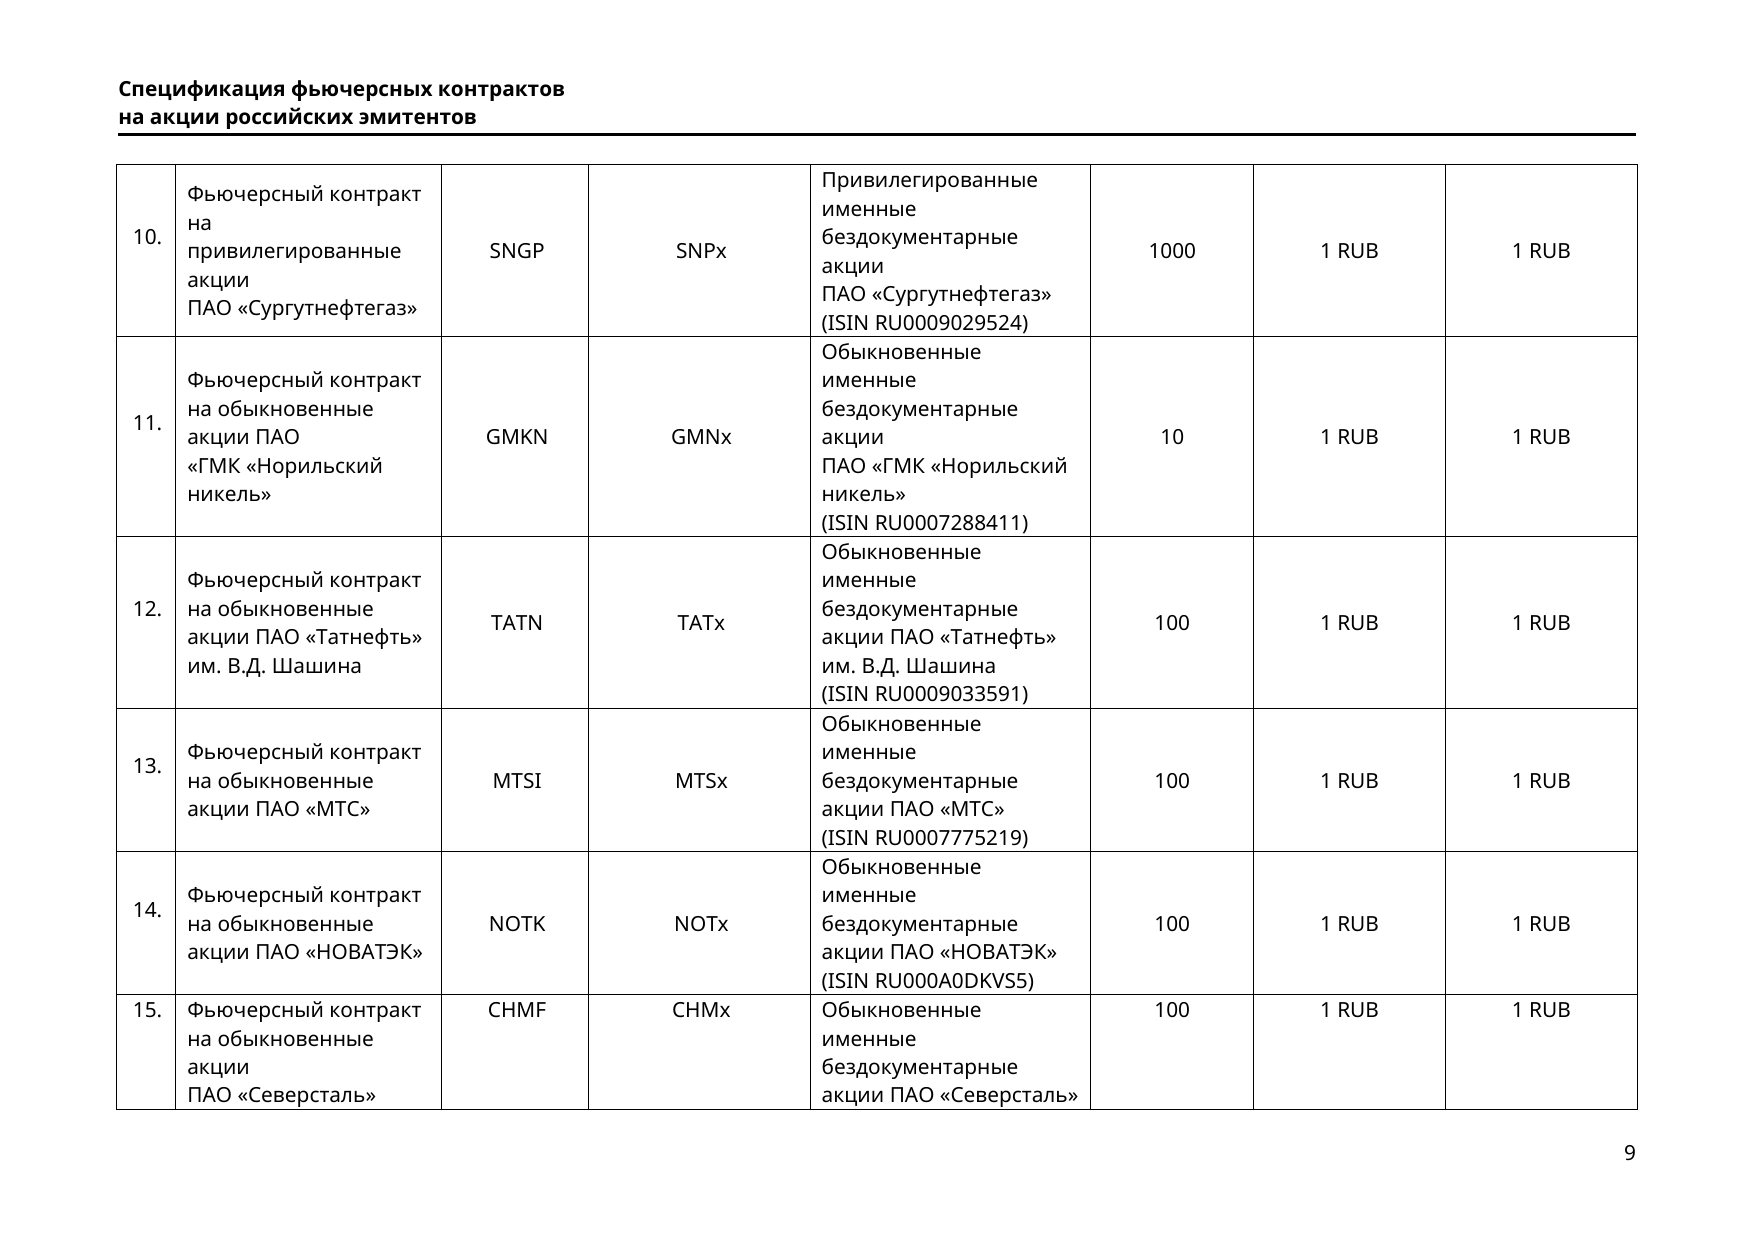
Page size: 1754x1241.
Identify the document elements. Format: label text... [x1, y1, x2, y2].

table_cell [117, 337, 175, 536]
table_cell [117, 709, 175, 851]
table_cell MTSx [589, 709, 810, 851]
table_cell 1 RUB [1446, 537, 1637, 708]
table_cell 1 RUB [1446, 337, 1637, 536]
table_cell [811, 995, 1090, 1109]
table_cell 1 RUB [1446, 165, 1637, 336]
table_cell Фьючерсный контракт на обыкновенные акции ПАО «МТС» [176, 709, 441, 851]
table_cell Фьючерсный контракт на привилегированные акции ПАО «Сургутнефтегаз» [176, 165, 441, 336]
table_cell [176, 995, 441, 1109]
table_cell 1 RUB [1446, 852, 1637, 994]
table_cell 10 [1091, 337, 1253, 536]
table_cell Обыкновенные именные бездокументарные акции ПАО «МТС» (ISIN RU0007775219) [811, 709, 1090, 851]
table_cell CHMx [589, 995, 810, 1109]
table_cell Фьючерсный контракт на обыкновенные акции ПАО «ГМК «Норильский никель» [176, 337, 441, 536]
table_cell Обыкновенные именные бездокументарные акции ПАО «НОВАТЭК» (ISIN RU000A0DKVS5) [811, 852, 1090, 994]
table_cell MTSI [442, 709, 588, 851]
table_cell [117, 537, 175, 708]
table_cell 1 RUB [1254, 537, 1445, 708]
table_cell 100 [1091, 852, 1253, 994]
table_cell Привилегированные именные бездокументарные акции ПАО «Сургутнефтегаз» (ISIN RU0009029524) [811, 165, 1090, 336]
table_cell 1 RUB [1446, 995, 1637, 1109]
table_cell [117, 852, 175, 994]
table_cell Фьючерсный контракт на обыкновенные акции ПАО «НОВАТЭК» [176, 852, 441, 994]
table_cell 1 RUB [1254, 995, 1445, 1109]
table_cell NOTK [442, 852, 588, 994]
table_cell Фьючерсный контракт на обыкновенные акции ПАО «Татнефть» им. В.Д. Шашина [176, 537, 441, 708]
table_cell 1 RUB [1254, 165, 1445, 336]
table_cell [117, 995, 175, 1109]
table_cell [117, 165, 175, 336]
table_cell GMKN [442, 337, 588, 536]
table_cell 1 RUB [1254, 709, 1445, 851]
table_cell Обыкновенные именные бездокументарные акции ПАО «Татнефть» им. В.Д. Шашина (ISIN RU0009033591) [811, 537, 1090, 708]
table_cell SNPx [589, 165, 810, 336]
table_cell 1 RUB [1446, 709, 1637, 851]
table_cell TATx [589, 537, 810, 708]
table_cell 100 [1091, 995, 1253, 1109]
table_cell Обыкновенные именные бездокументарные акции ПАО «ГМК «Норильский никель» (ISIN RU0007288411) [811, 337, 1090, 536]
table_cell 1 RUB [1254, 852, 1445, 994]
table_cell NOTx [589, 852, 810, 994]
table_cell 1000 [1091, 165, 1253, 336]
table_cell 1 RUB [1254, 337, 1445, 536]
table_cell 100 [1091, 537, 1253, 708]
table_cell TATN [442, 537, 588, 708]
table_cell GMNx [589, 337, 810, 536]
table_cell 100 [1091, 709, 1253, 851]
table_cell CHMF [442, 995, 588, 1109]
table_cell SNGP [442, 165, 588, 336]
